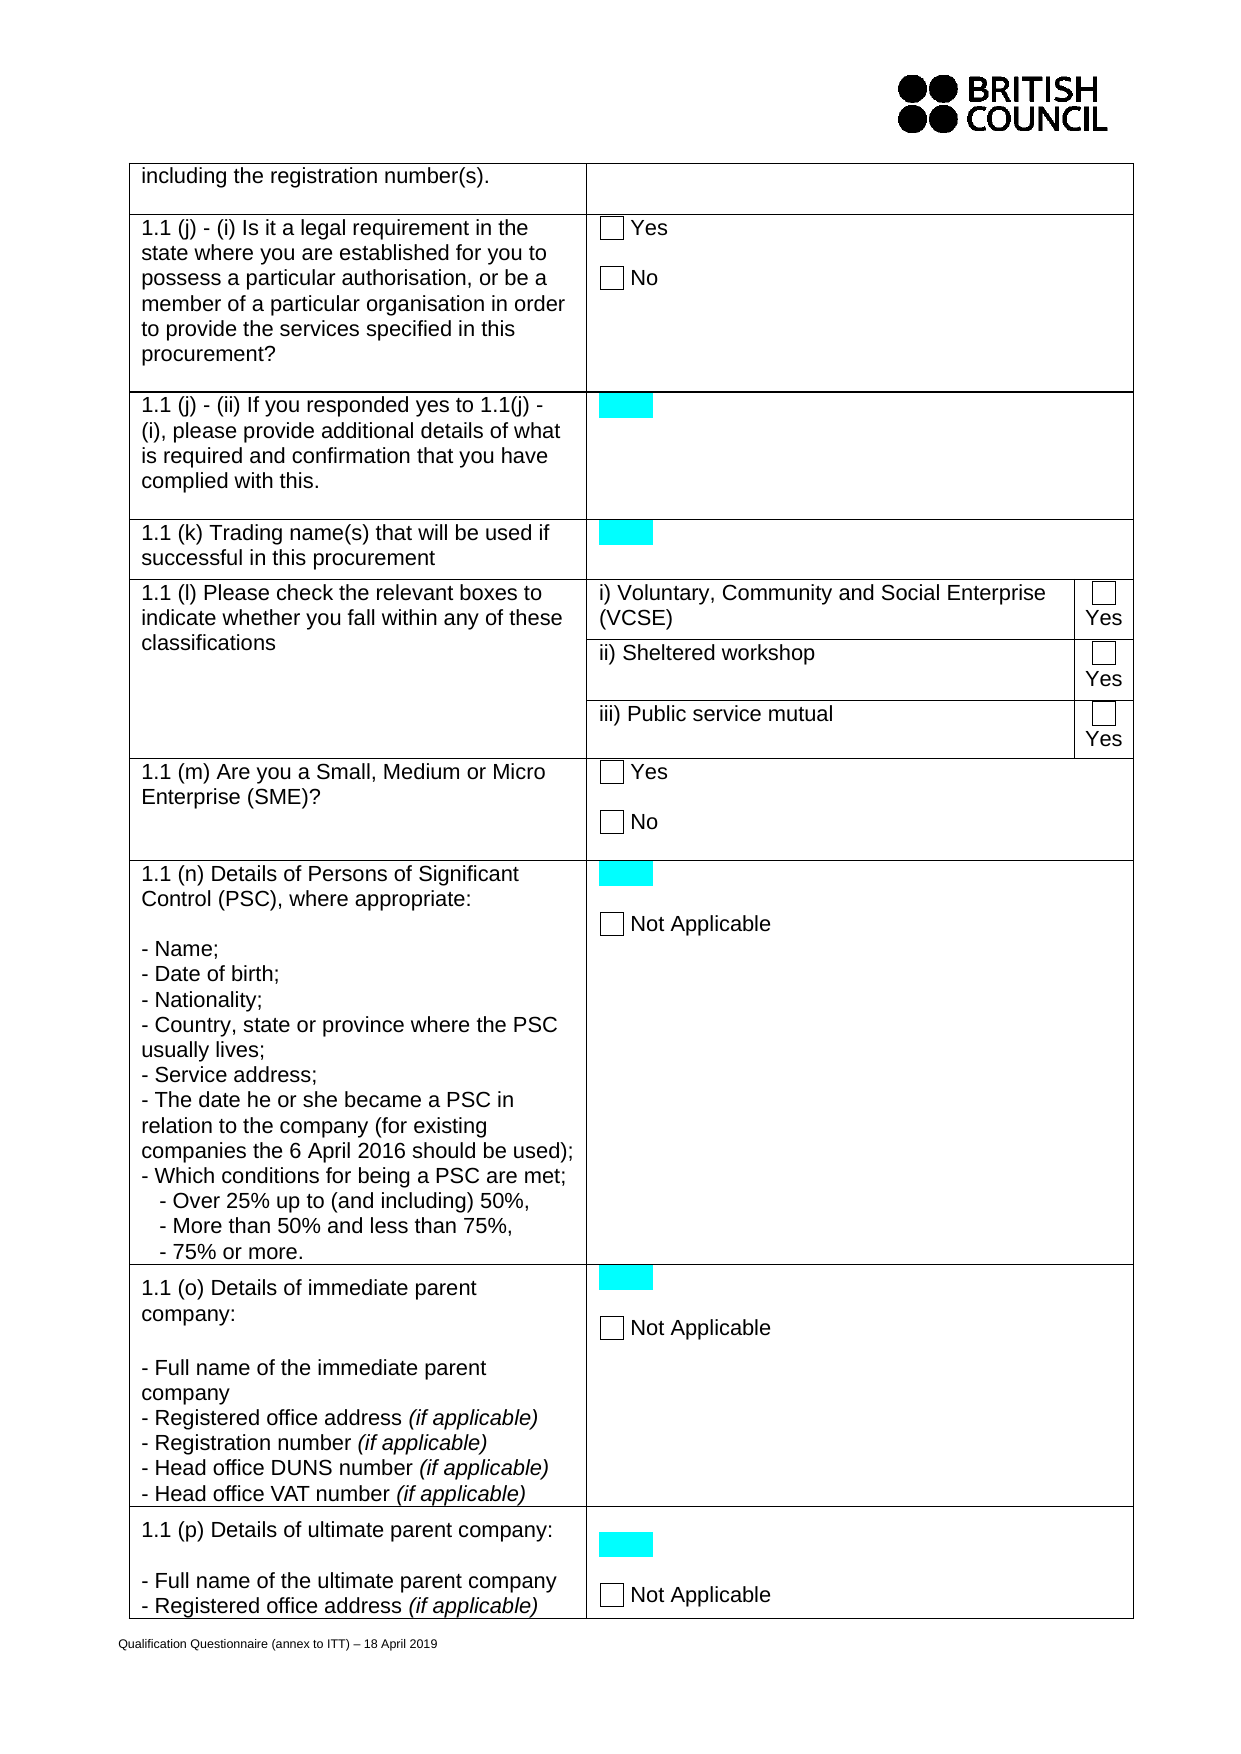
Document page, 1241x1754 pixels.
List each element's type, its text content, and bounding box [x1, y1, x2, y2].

table_cell Yes No [587, 215, 1133, 391]
table_cell i) Voluntary, Community and Social Enterprise (VCSE) [587, 580, 1074, 639]
table_cell [587, 393, 1133, 518]
table_cell Yes [1075, 640, 1133, 699]
table_cell 1.1 (j) - (ii) If you responded yes to 1.1(j) - (i), please provide additional details of what is required and confirmation that you have complied with this. [130, 393, 586, 518]
table_cell Not Applicable [587, 1507, 1133, 1618]
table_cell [130, 1507, 586, 1618]
table_cell 1.1 (k) Trading name(s) that will be used if successful in this procurement [130, 520, 586, 579]
table_cell Not Applicable [587, 861, 1133, 1264]
table_cell Yes [1075, 701, 1133, 758]
table_cell [587, 520, 1133, 579]
table_cell Yes [1075, 580, 1133, 639]
table_cell 1.1 (j) - (i) Is it a legal requirement in the state where you are established for you to possess a particular authorisation, or be a member of a particular organisation in order to provide the services specified in this procurement? [130, 215, 586, 391]
table_cell [587, 164, 1133, 214]
table_cell 1.1 (m) Are you a Small, Medium or Micro Enterprise (SME)? [130, 759, 586, 859]
table_cell 1.1 (n) Details of Persons of Significant Control (PSC), where appropriate: - Name; - Date of birth; - Nationality; - Country, state or province where the PSC usually lives; - Service address; - The date he or she became a PSC in relation to the company (for existing companies the 6 April 2016 should be used); - Which conditions for being a PSC are met; - Over 25% up to (and including) 50%, - More than 50% and less than 75%, - 75% or more. [130, 861, 586, 1264]
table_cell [130, 164, 586, 214]
table_cell 1.1 (o) Details of immediate parent company: - Full name of the immediate parent company - Registered office address (if applicable) - Registration number (if applicable) - Head office DUNS number (if applicable) - Head office VAT number (if applicable) [130, 1265, 586, 1506]
table_cell ii) Sheltered workshop [587, 640, 1074, 699]
table_cell iii) Public service mutual [587, 701, 1074, 758]
picture [897, 75, 1123, 135]
table_cell Not Applicable [587, 1265, 1133, 1506]
table_cell 1.1 (l) Please check the relevant boxes to indicate whether you fall within any of these classifications [130, 580, 586, 758]
table_cell Yes No [587, 759, 1133, 859]
